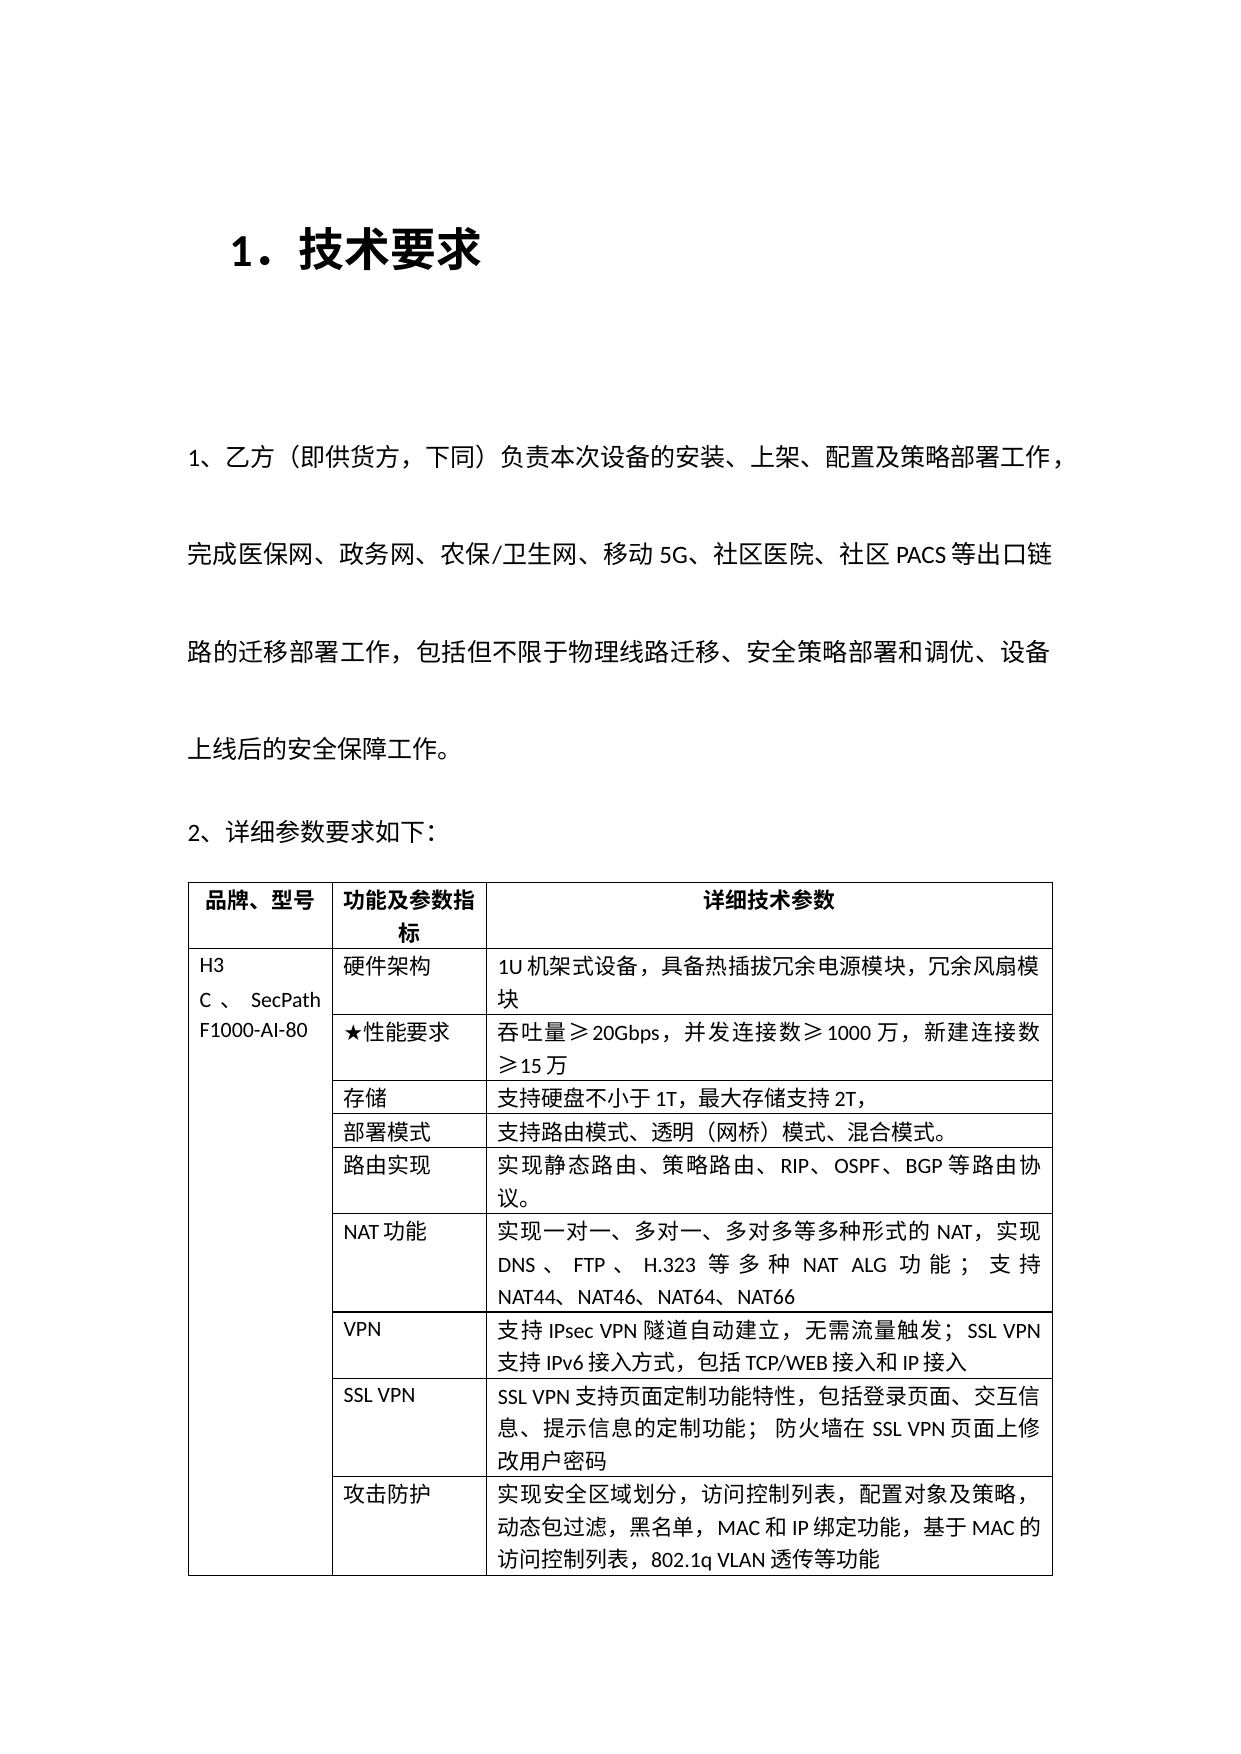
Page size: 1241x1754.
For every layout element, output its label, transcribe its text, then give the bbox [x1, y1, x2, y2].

table_header 品牌、型号 [189, 883, 332, 948]
table_cell 吞吐量≥20Gbps，并发连接数≥1000万，新建连接数≥15万 [487, 1015, 1052, 1080]
table_cell NAT功能 [333, 1214, 486, 1311]
subtitle 技术要求 [187, 197, 1053, 295]
table_header 功能及参数指标 [333, 883, 486, 948]
table_cell SSL VPN支持页面定制功能特性，包括登录页面、交互信息、提示信息的定制功能； 防火墙在SSL VPN页面上修改用户密码 [487, 1379, 1052, 1476]
table_cell 路由实现 [333, 1148, 486, 1213]
table_cell 1U机架式设备，具备热插拔冗余电源模块，冗余风扇模块 [487, 949, 1052, 1014]
text 1、乙方（即供货方，下同）负责本次设备的安装、上架、配置及策略部署工作，完成医保网、政务网、农保/卫生网、移动5G、社区医院、社区PACS等出口链路的迁移部署工作，包括但不限于物理线路迁移、安全策略部署和调优、设备上线后的安全保障工作。 [187, 423, 1053, 780]
table_cell 实现静态路由、策略路由、RIP、OSPF、BGP等路由协议。 [487, 1148, 1052, 1213]
table_cell 支持路由模式、透明（网桥）模式、混合模式。 [487, 1114, 1052, 1147]
table_cell 硬件架构 [333, 949, 486, 1014]
table_cell 存储 [333, 1081, 486, 1113]
table_cell 实现一对一、多对一、多对多等多种形式的NAT，实现DNS、FTP、H.323等多种NAT ALG功能；支持NAT44、NAT46、NAT64、NAT66 [487, 1214, 1052, 1311]
table_cell SSL VPN [333, 1379, 486, 1476]
table_cell 实现安全区域划分，访问控制列表，配置对象及策略，动态包过滤，黑名单，MAC 和 IP 绑定功能，基于MAC的访问控制列表，802.1q VLAN 透传等功能 [487, 1477, 1052, 1574]
table_cell ★性能要求 [333, 1015, 486, 1080]
table_header 详细技术参数 [487, 883, 1052, 948]
table_cell 支持硬盘不小于1T，最大存储支持2T， [487, 1081, 1052, 1113]
table_cell 支持IPsec VPN隧道自动建立，无需流量触发；SSL VPN支持IPv6接入方式，包括TCP/WEB接入和IP接入 [487, 1313, 1052, 1377]
table_cell 部署模式 [333, 1114, 486, 1147]
table_cell H3C、SecPath F1000-AI-80 [189, 949, 332, 1574]
text 2、详细参数要求如下： [187, 798, 1053, 863]
table_cell 攻击防护 [333, 1477, 486, 1574]
table_cell VPN [333, 1313, 486, 1377]
